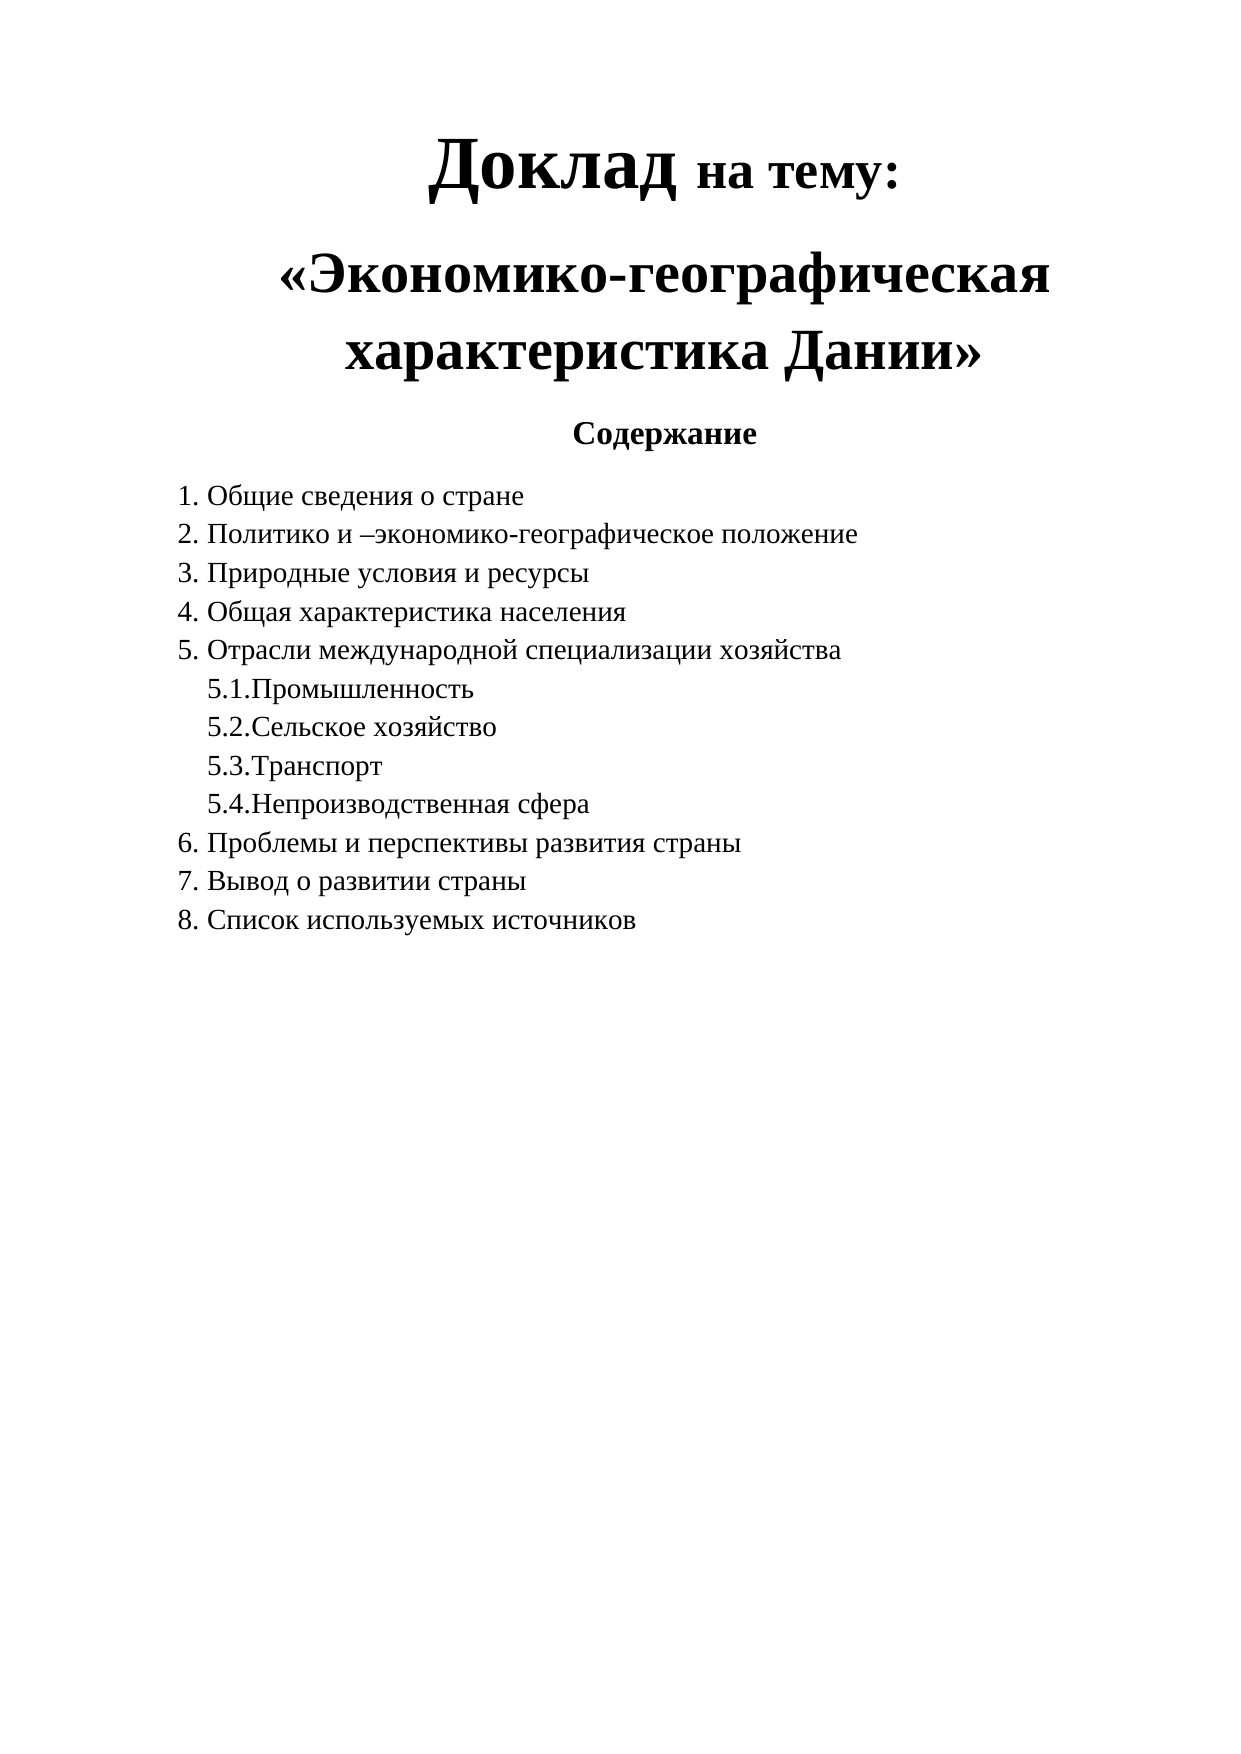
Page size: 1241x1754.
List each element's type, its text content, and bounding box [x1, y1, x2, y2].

list Список используемых источников [177, 902, 1152, 936]
list Транспорт [207, 748, 1152, 781]
list Общая характеристика населения [177, 594, 1152, 627]
list Непроизводственная сфера [207, 786, 1152, 820]
list Общие сведения о стране [177, 478, 1152, 512]
text Доклад на тему: [177, 118, 1152, 204]
text Содержание [177, 413, 1152, 451]
list Проблемы и перспективы развития страны [177, 825, 1152, 858]
list Промышленность [207, 671, 1152, 704]
list Вывод о развитии страны [177, 863, 1152, 897]
list Политико и –экономико-географическое положение [177, 517, 1152, 550]
list Отрасли международной специализации хозяйства [177, 632, 1152, 666]
list Сельское хозяйство [207, 709, 1152, 743]
text «Экономико-географическая характеристика Дании» [177, 238, 1152, 382]
list Природные условия и ресурсы [177, 555, 1152, 589]
